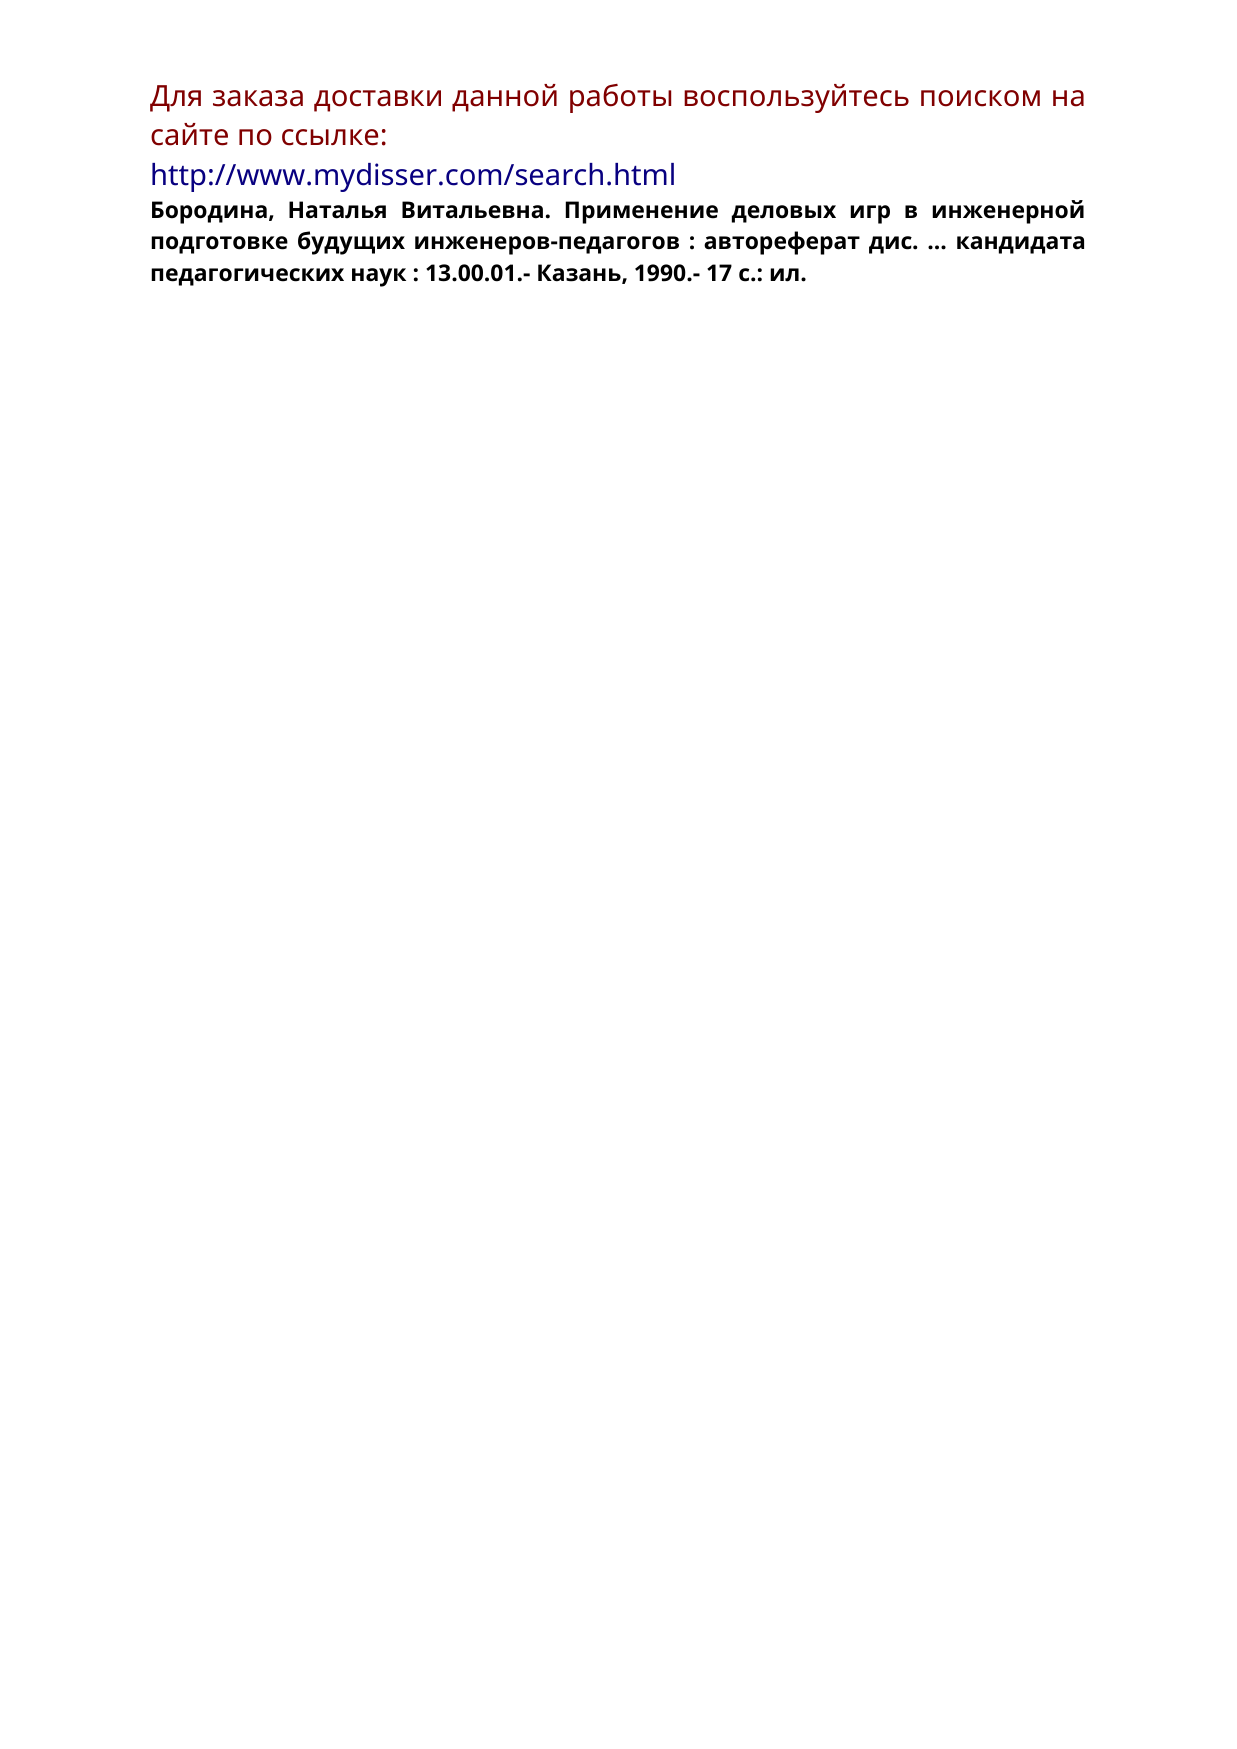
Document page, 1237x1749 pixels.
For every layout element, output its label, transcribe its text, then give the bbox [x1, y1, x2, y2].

text Бородина, Наталья Витальевна. Применение деловых игр в инженерной подготовке будущих инженеров-педагогов : автореферат дис. ... кандидата педагогических наук : 13.00.01.- Казань, 1990.- 17 с.: ил. [150, 194, 1086, 288]
